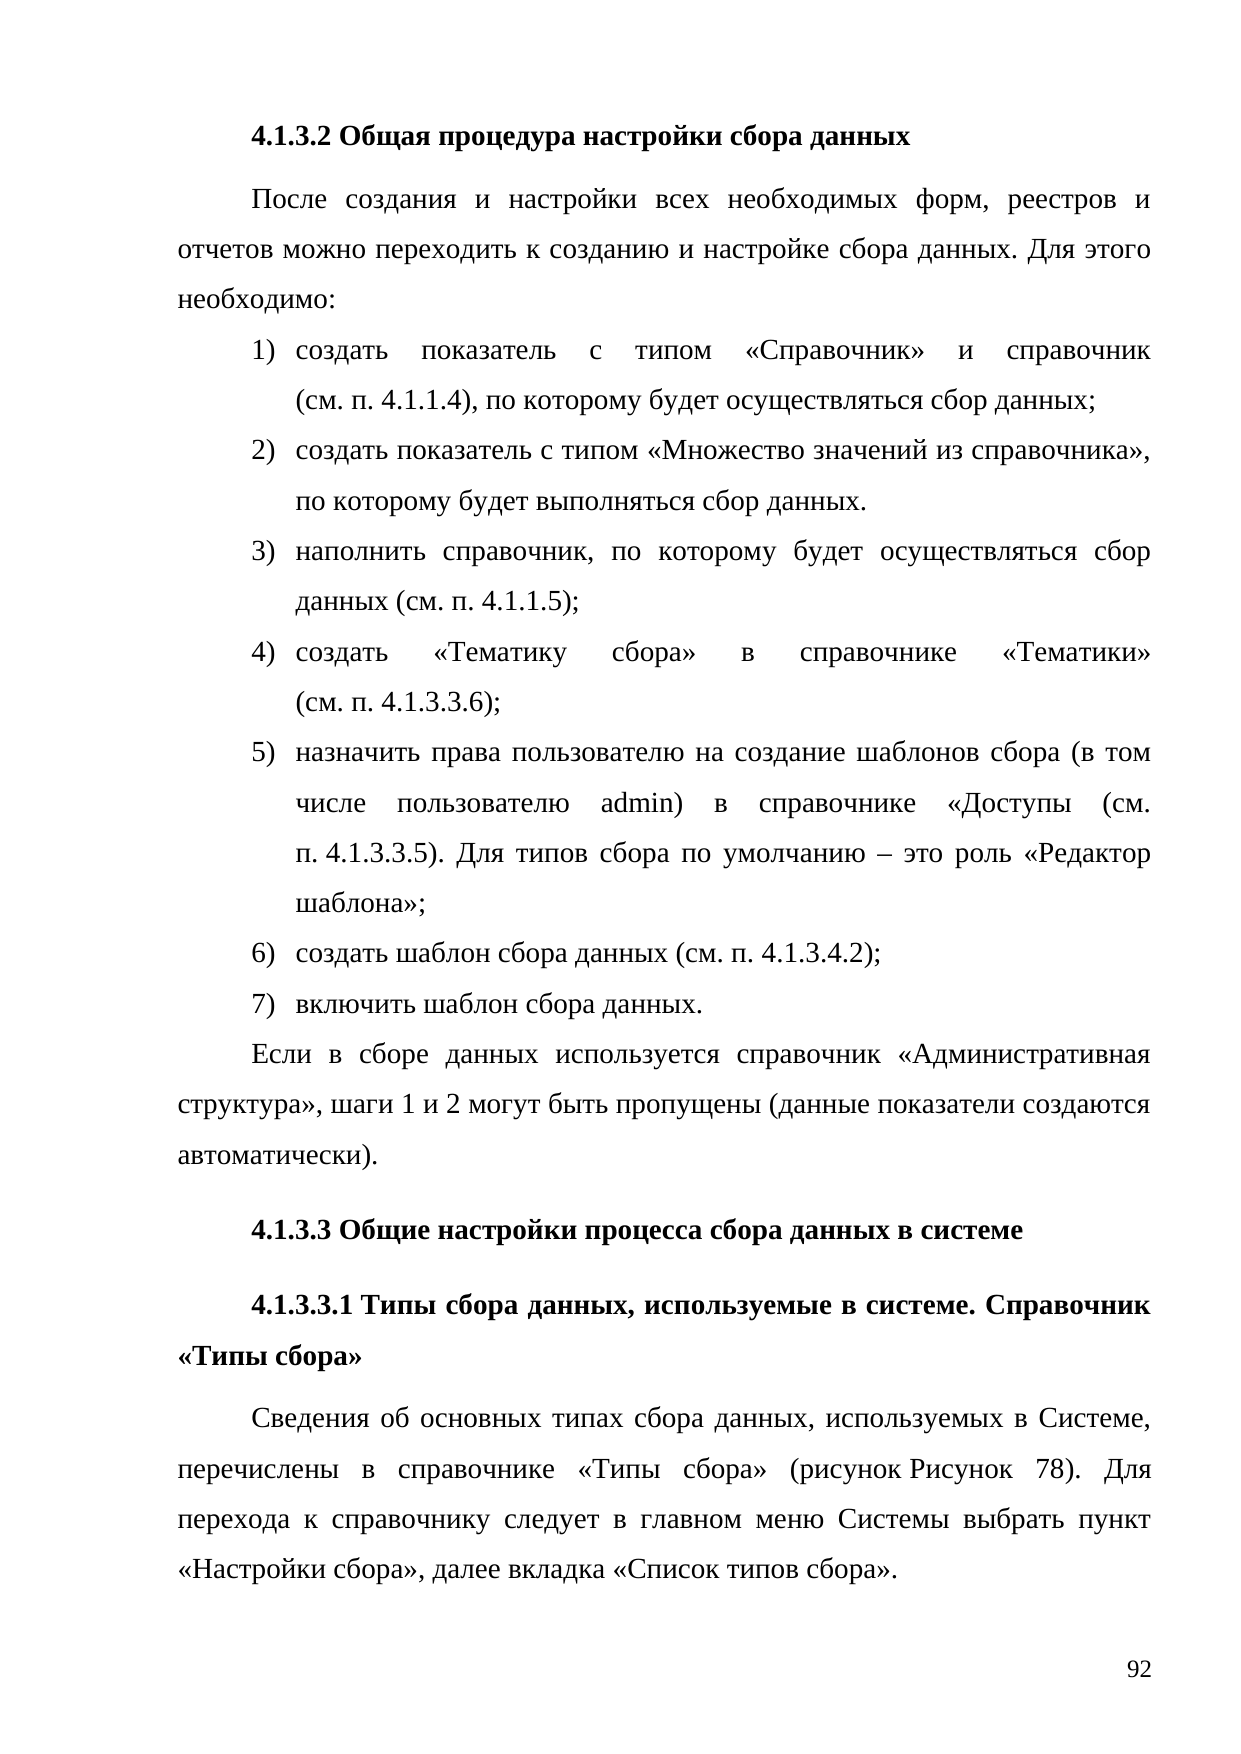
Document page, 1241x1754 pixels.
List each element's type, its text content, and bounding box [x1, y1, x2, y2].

text Если в сборе данных используется справочник «Административная структура», шаги 1 и 2 могут быть пропущены (данные показатели создаются автоматически). [177, 1036, 1152, 1170]
text После создания и настройки всех необходимых форм, реестров и отчетов можно переходить к созданию и настройке сбора данных. Для этого необходимо: [177, 181, 1152, 315]
subtitle Общие настройки процесса сбора данных в системе [177, 1212, 1152, 1246]
text Сведения об основных типах сбора данных, используемых в Системе, перечислены в справочнике «Типы сбора» (рисунок 78). Для перехода к справочнику следует в главном меню Системы выбрать пункт «Настройки сбора», далее вкладка «Список типов сбора». [177, 1401, 1152, 1585]
list создать шаблон сбора данных (см. п. 4.1.3.4.2); [251, 936, 1152, 969]
list наполнить справочник, по которому будет осуществляться сбор данных (см. п. 4.1.1.5); [251, 533, 1152, 617]
subtitle Типы сбора данных, используемые в системе. Справочник «Типы сбора» [177, 1287, 1152, 1371]
list создать «Тематику сбора» в справочнике «Тематики» (см. п. 4.1.3.3.6); [251, 634, 1152, 718]
list создать показатель с типом «Справочник» и справочник (см. п. 4.1.1.4), по которому будет осуществляться сбор данных; [251, 332, 1152, 416]
list включить шаблон сбора данных. [251, 986, 1152, 1019]
list назначить права пользователю на создание шаблонов сбора (в том числе пользователю admin) в справочнике «Доступы (см. п. 4.1.3.3.5). Для типов сбора по умолчанию – это роль «Редактор шаблона»; [251, 734, 1152, 919]
subtitle Общая процедура настройки сбора данных [177, 118, 1152, 152]
list создать показатель с типом «Множество значений из справочника», по которому будет выполняться сбор данных. [251, 432, 1152, 516]
